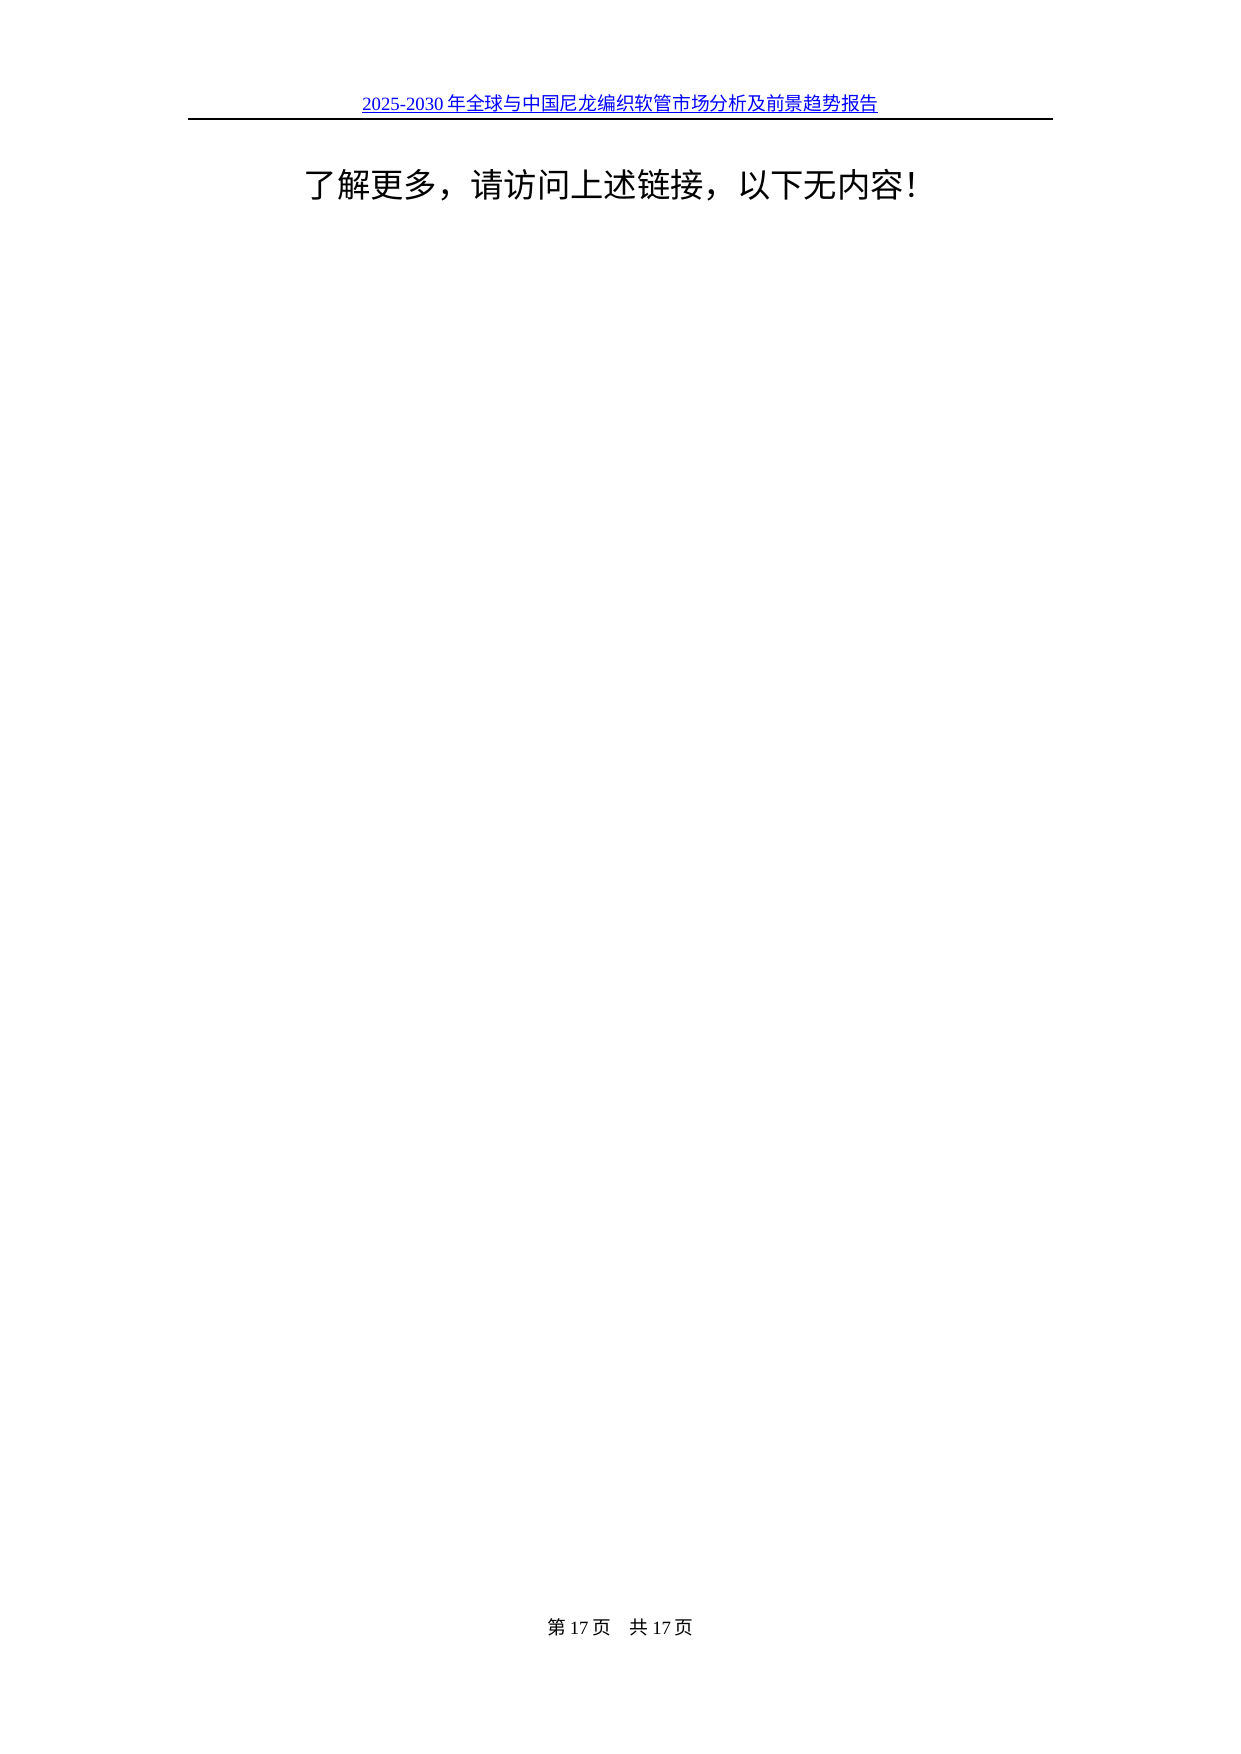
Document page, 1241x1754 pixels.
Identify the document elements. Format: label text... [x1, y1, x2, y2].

title 了解更多，请访问上述链接，以下无内容！ [187, 150, 1053, 215]
